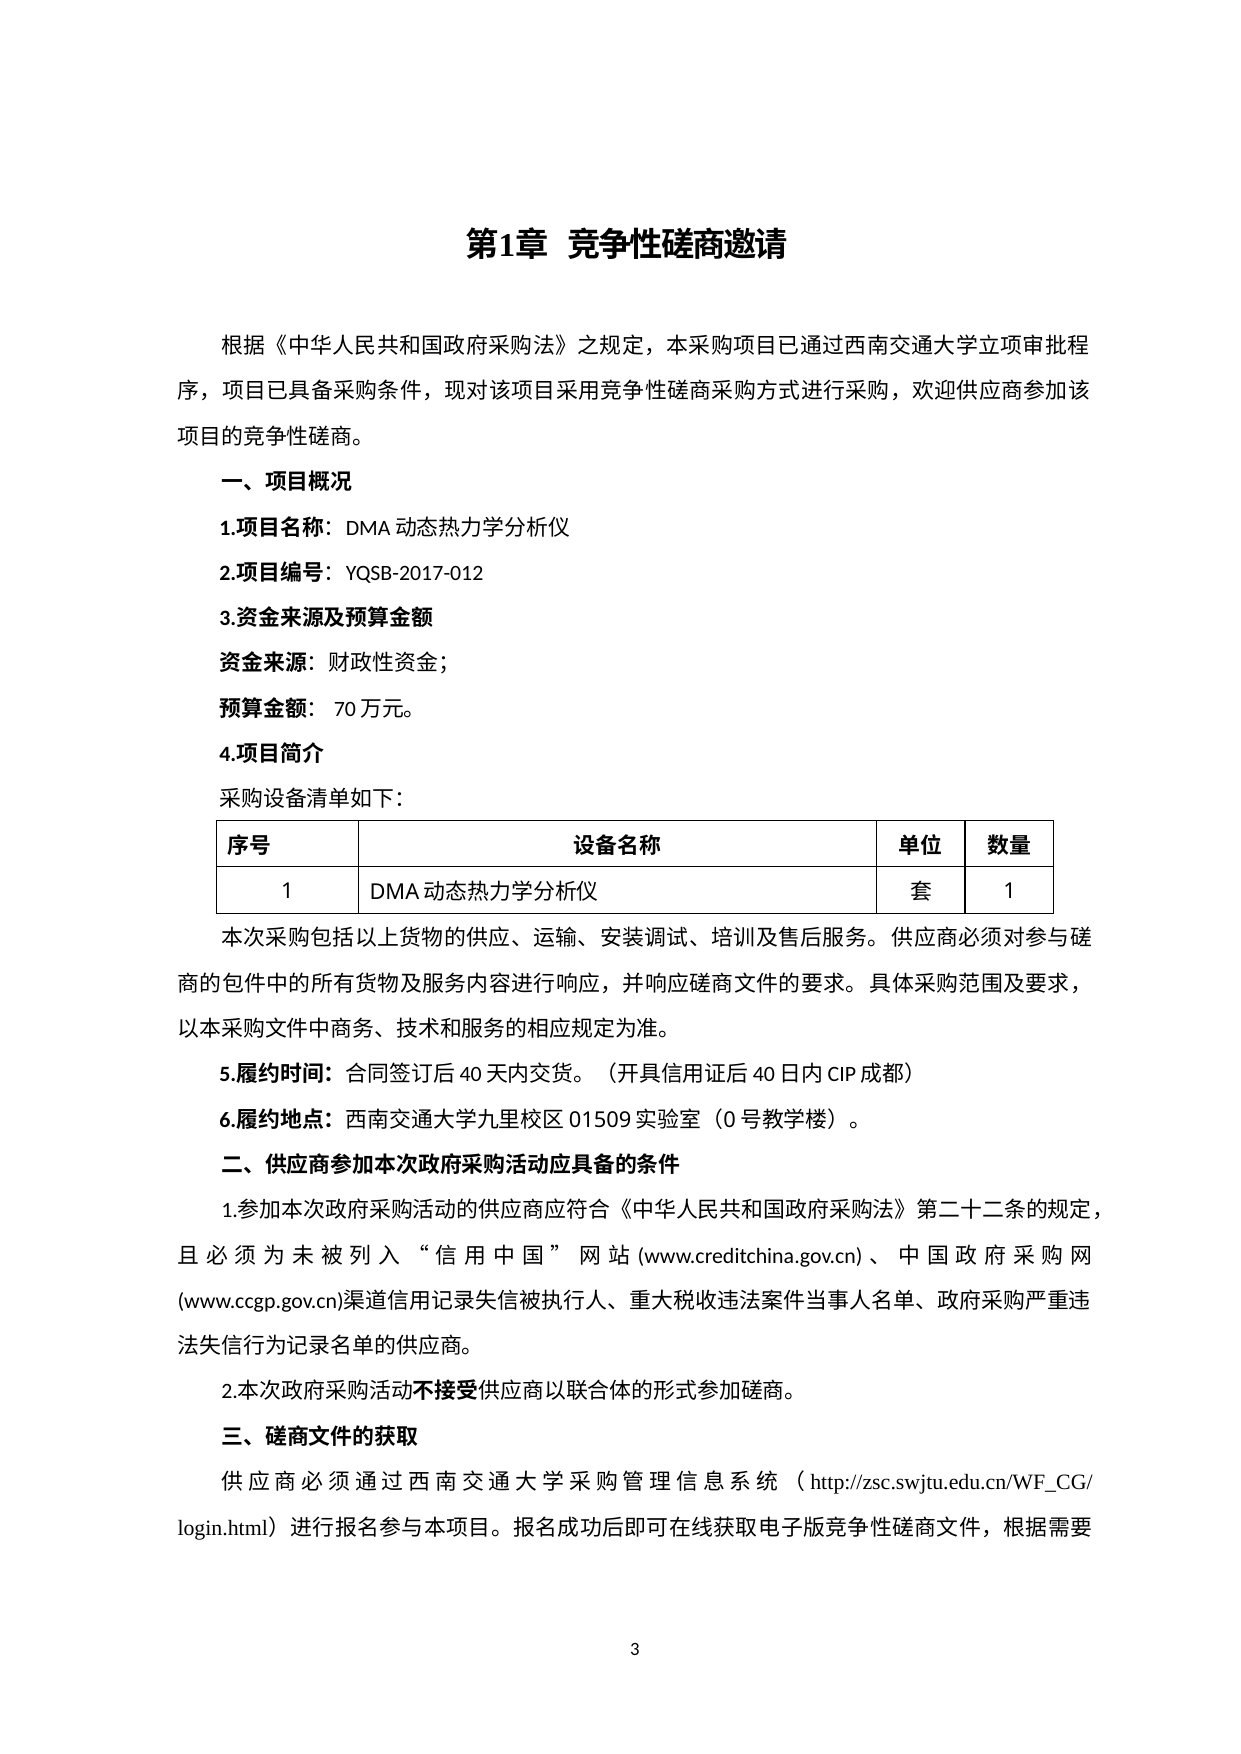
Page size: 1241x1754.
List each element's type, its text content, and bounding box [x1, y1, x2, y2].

text 2.项目编号：YQSB-2017-012 [177, 548, 1092, 593]
text 1.项目名称：DMA动态热力学分析仪 [177, 503, 1092, 548]
table_header 数量 [966, 821, 1053, 866]
table_cell DMA动态热力学分析仪 [359, 867, 876, 913]
text 3.资金来源及预算金额 [177, 593, 1092, 639]
text 4.项目简介 [177, 729, 1092, 774]
text 一、项目概况 [221, 457, 1092, 503]
table_cell 1 [217, 867, 358, 913]
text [177, 1457, 1092, 1548]
text 2.本次政府采购活动不接受供应商以联合体的形式参加磋商。 [177, 1367, 1092, 1412]
table_header 单位 [877, 821, 964, 866]
text 二、供应商参加本次政府采购活动应具备的条件 [221, 1140, 1092, 1186]
table_cell 套 [877, 867, 964, 913]
text 1.参加本次政府采购活动的供应商应符合《中华人民共和国政府采购法》第二十二条的规定，且必须为未被列入“信用中国”网站(www.creditchina.gov.cn)、中国政府采购网(www.ccgp.gov.cn)渠道信用记录失信被执行人、重大税收违法案件当事人名单、政府采购严重违法失信行为记录名单的供应商。 [177, 1186, 1092, 1367]
text 采购设备清单如下： [177, 774, 1092, 820]
text 资金来源：财政性资金； [177, 639, 1092, 684]
text 三、磋商文件的获取 [177, 1412, 1092, 1457]
table_header 设备名称 [359, 821, 876, 866]
text 预算金额： 70万元。 [177, 684, 1092, 729]
text 根据《中华人民共和国政府采购法》之规定，本采购项目已通过西南交通大学立项审批程序，项目已具备采购条件，现对该项目采用竞争性磋商采购方式进行采购，欢迎供应商参加该项目的竞争性磋商。 [177, 321, 1092, 457]
subtitle 竞争性磋商邀请 [162, 196, 1092, 287]
table_cell 1 [966, 867, 1053, 913]
table_header 序号 [217, 821, 358, 866]
text 本次采购包括以上货物的供应、运输、安装调试、培训及售后服务。供应商必须对参与磋商的包件中的所有货物及服务内容进行响应，并响应磋商文件的要求。具体采购范围及要求，以本采购文件中商务、技术和服务的相应规定为准。 [177, 914, 1092, 1049]
text 6.履约地点：西南交通大学九里校区01509实验室（0号教学楼）。 [177, 1095, 1092, 1140]
text 5.履约时间：合同签订后40天内交货。（开具信用证后40日内CIP成都） [177, 1049, 1092, 1095]
